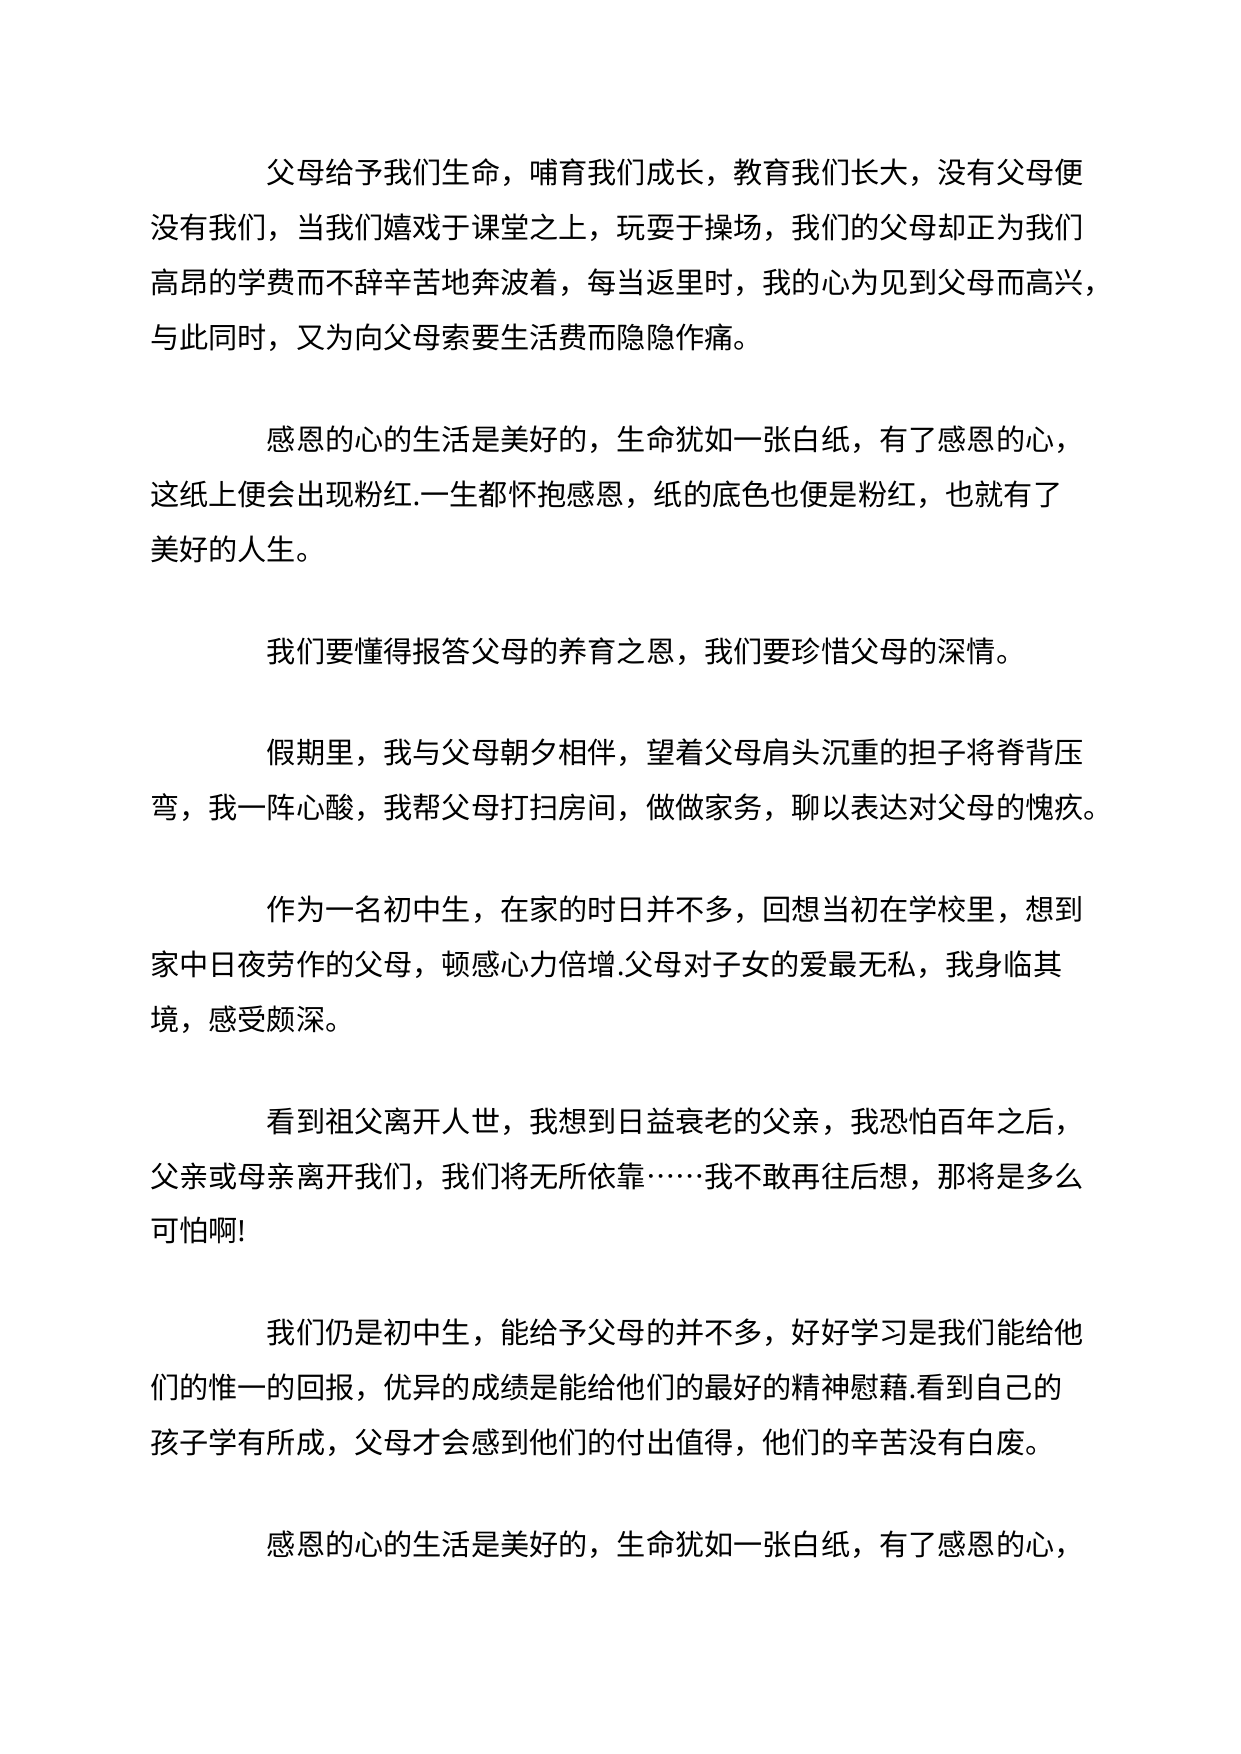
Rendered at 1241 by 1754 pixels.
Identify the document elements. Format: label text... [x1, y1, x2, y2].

text 父母给予我们生命，哺育我们成长，教育我们长大，没有父母便没有我们，当我们嬉戏于课堂之上，玩耍于操场，我们的父母却正为我们高昂的学费而不辞辛苦地奔波着，每当返里时，我的心为见到父母而高兴，与此同时，又为向父母索要生活费而隐隐作痛。 [150, 150, 1090, 357]
text 假期里，我与父母朝夕相伴，望着父母肩头沉重的担子将脊背压弯，我一阵心酸，我帮父母打扫房间，做做家务，聊以表达对父母的愧疚。 [150, 730, 1090, 827]
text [150, 1522, 1090, 1564]
text 感恩的心的生活是美好的，生命犹如一张白纸，有了感恩的心，这纸上便会出现粉红.一生都怀抱感恩，纸的底色也便是粉红，也就有了美好的人生。 [150, 416, 1090, 569]
text 我们要懂得报答父母的养育之恩，我们要珍惜父母的深情。 [150, 628, 1090, 670]
text 作为一名初中生，在家的时日并不多，回想当初在学校里，想到家中日夜劳作的父母，顿感心力倍增.父母对子女的爱最无私，我身临其境，感受颇深。 [150, 887, 1090, 1039]
text 我们仍是初中生，能给予父母的并不多，好好学习是我们能给他们的惟一的回报，优异的成绩是能给他们的最好的精神慰藉.看到自己的孩子学有所成，父母才会感到他们的付出值得，他们的辛苦没有白废。 [150, 1310, 1090, 1462]
text 看到祖父离开人世，我想到日益衰老的父亲，我恐怕百年之后，父亲或母亲离开我们，我们将无所依靠……我不敢再往后想，那将是多么可怕啊! [150, 1098, 1090, 1250]
